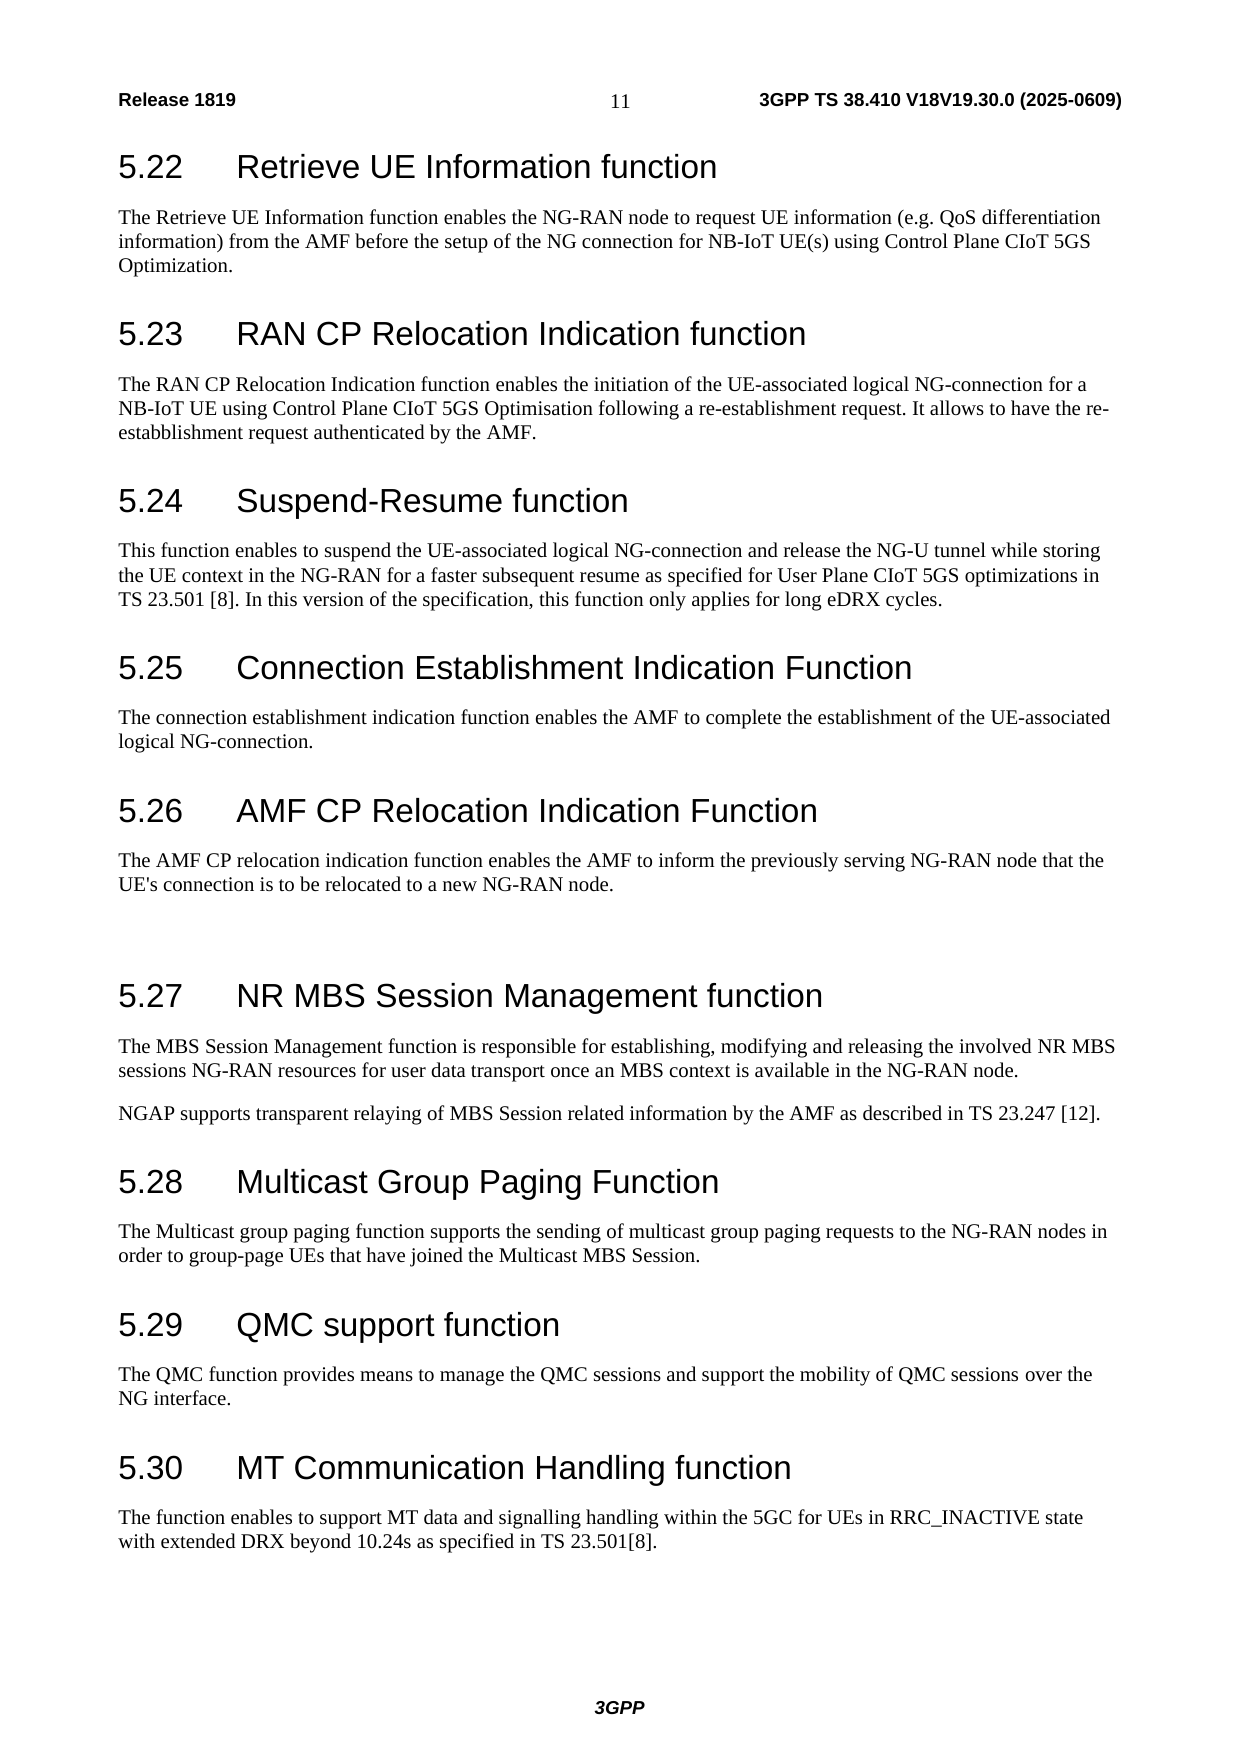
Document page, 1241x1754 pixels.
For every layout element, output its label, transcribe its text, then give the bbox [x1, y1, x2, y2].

text The RAN CP Relocation Indication function enables the initiation of the UE-associated logical NG-connection for a NB-IoT UE using Control Plane CIoT 5GS Optimisation following a re-establishment request. It allows to have the re-estabblishment request authenticated by the AMF. [118, 372, 1122, 444]
text The Multicast group paging function supports the sending of multicast group paging requests to the NG-RAN nodes in order to group-page UEs that have joined the Multicast MBS Session. [118, 1219, 1122, 1267]
subtitle 5.30 MT Communication Handling function [118, 1448, 1122, 1486]
subtitle 5.28 Multicast Group Paging Function [118, 1162, 1122, 1201]
text The function enables to support MT data and signalling handling within the 5GC for UEs in RRC_INACTIVE state with extended DRX beyond 10.24s as specified in TS 23.501[8]. [118, 1505, 1122, 1553]
text The connection establishment indication function enables the AMF to complete the establishment of the UE-associated logical NG-connection. [118, 705, 1122, 753]
subtitle 5.23 RAN CP Relocation Indication function [118, 314, 1122, 353]
text This function enables to suspend the UE-associated logical NG-connection and release the NG-U tunnel while storing the UE context in the NG-RAN for a faster subsequent resume as specified for User Plane CIoT 5GS optimizations in TS 23.501 [8]. In this version of the specification, this function only applies for long eDRX cycles. [118, 538, 1122, 611]
subtitle 5.26 AMF CP Relocation Indication Function [118, 791, 1122, 829]
subtitle 5.22 Retrieve UE Information function [118, 147, 1122, 186]
text The MBS Session Management function is responsible for establishing, modifying and releasing the involved NR MBS sessions NG-RAN resources for user data transport once an MBS context is available in the NG-RAN node. [118, 1034, 1122, 1082]
text The QMC function provides means to manage the QMC sessions and support the mobility of QMC sessions over the NG interface. [118, 1362, 1122, 1410]
subtitle 5.24 Suspend-Resume function [118, 481, 1122, 520]
text The Retrieve UE Information function enables the NG-RAN node to request UE information (e.g. QoS differentiation information) from the AMF before the setup of the NG connection for NB-IoT UE(s) using Control Plane CIoT 5GS Optimization. [118, 205, 1122, 277]
subtitle 5.29 QMC support function [118, 1305, 1122, 1343]
text NGAP supports transparent relaying of MBS Session related information by the AMF as described in TS 23.247 [12]. [118, 1101, 1122, 1125]
subtitle 5.25 Connection Establishment Indication Function [118, 648, 1122, 687]
text The AMF CP relocation indication function enables the AMF to inform the previously serving NG-RAN node that the UE's connection is to be relocated to a new NG-RAN node. [118, 848, 1122, 896]
subtitle 5.27 NR MBS Session Management function [118, 977, 1122, 1015]
